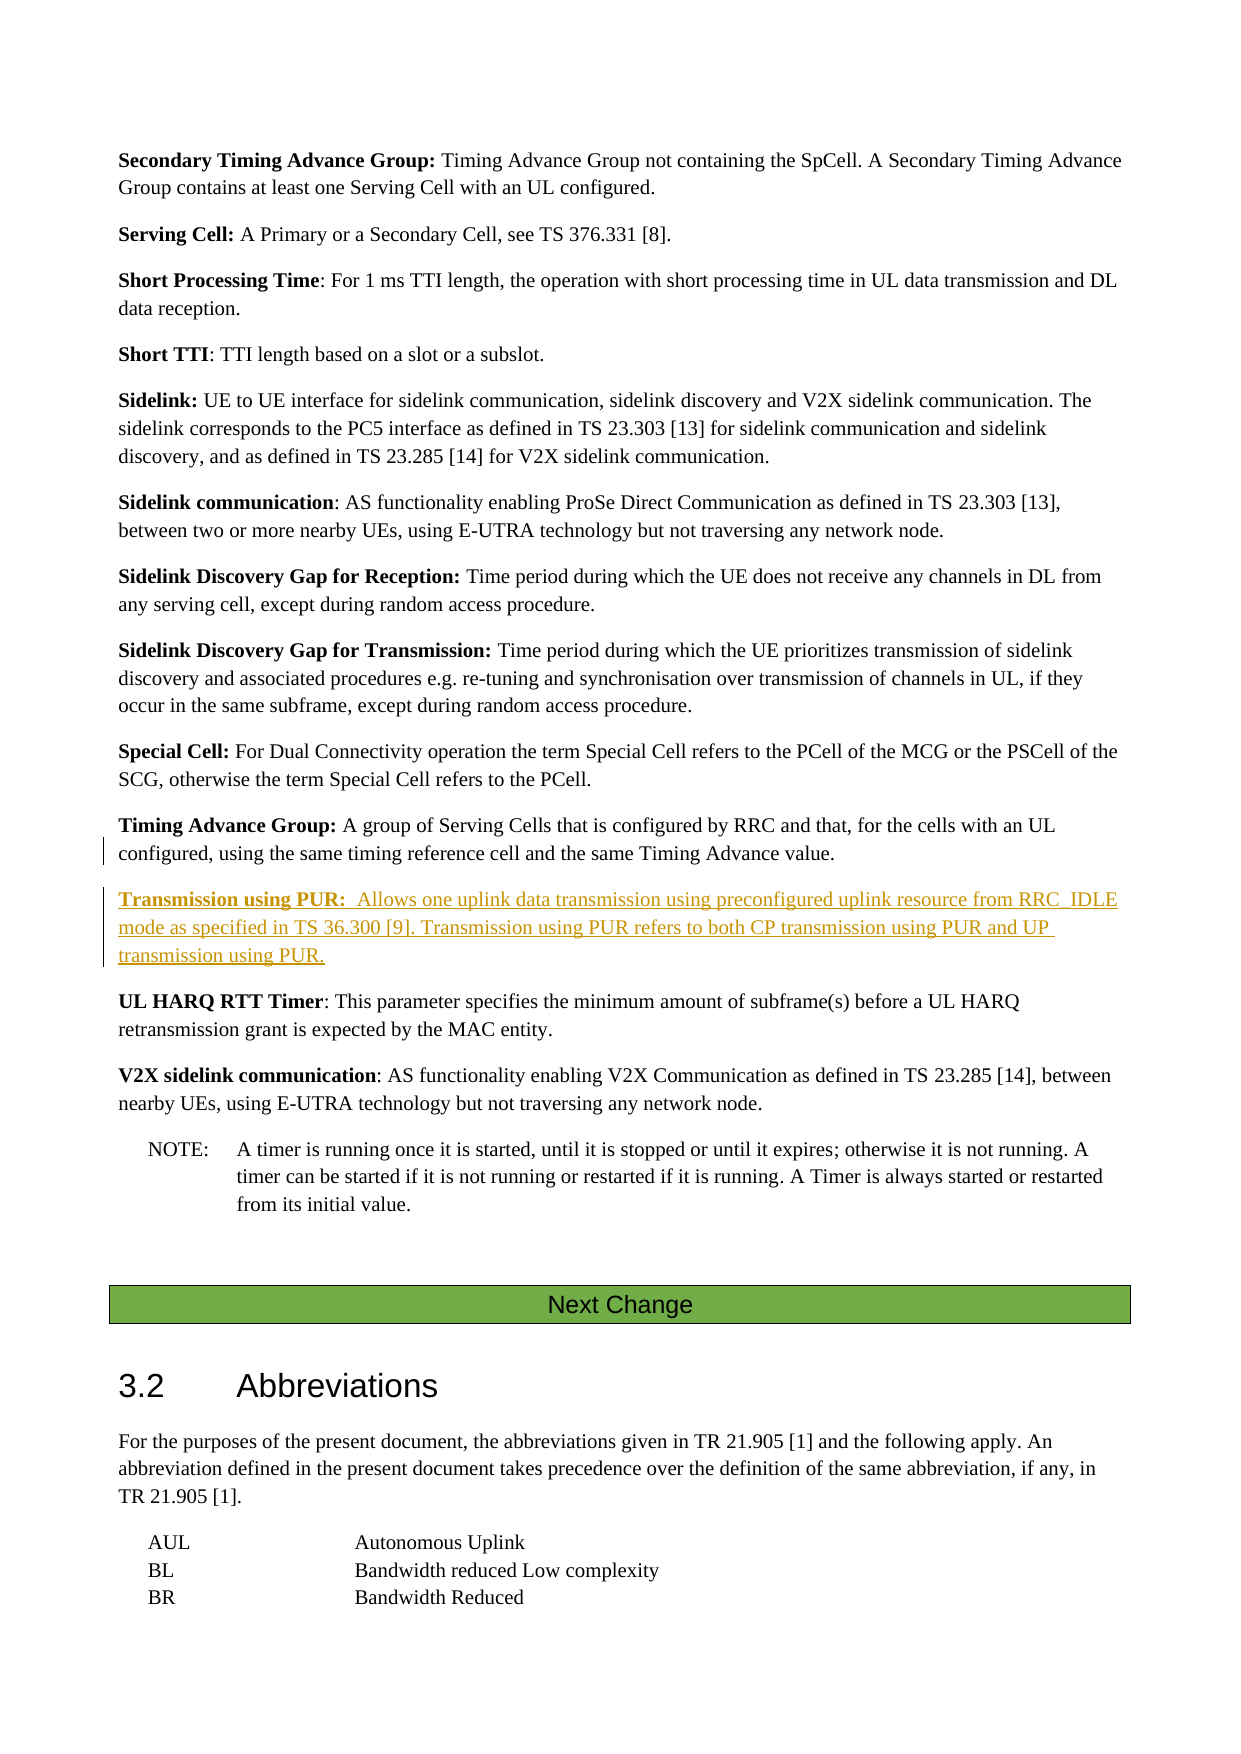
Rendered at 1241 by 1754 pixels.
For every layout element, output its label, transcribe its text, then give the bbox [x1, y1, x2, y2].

text BR Bandwidth Reduced [148, 1585, 1122, 1609]
text Sidelink communication: AS functionality enabling ProSe Direct Communication as defined in TS 23.303 [13], between two or more nearby UEs, using E-UTRA technology but not traversing any network node. [118, 490, 1122, 542]
subtitle 3.2 Abbreviations [118, 1366, 1122, 1404]
text For the purposes of the present document, the abbreviations given in TR 21.905 [1] and the following apply. An abbreviation defined in the present document takes precedence over the definition of the same abbreviation, if any, in TR 21.905 [1]. [118, 1428, 1122, 1508]
text Secondary Timing Advance Group: Timing Advance Group not containing the SpCell. A Secondary Timing Advance Group contains at least one Serving Cell with an UL configured. [118, 148, 1122, 199]
text AUL Autonomous Uplink [148, 1530, 1122, 1554]
text Short Processing Time: For 1 ms TTI length, the operation with short processing time in UL data transmission and DL data reception. [118, 268, 1122, 320]
text Special Cell: For Dual Connectivity operation the term Special Cell refers to the PCell of the MCG or the PSCell of the SCG, otherwise the term Special Cell refers to the PCell. [118, 739, 1122, 791]
text BL Bandwidth reduced Low complexity [148, 1558, 1122, 1582]
text Sidelink Discovery Gap for Reception: Time period during which the UE does not receive any channels in DL from any serving cell, except during random access procedure. [118, 564, 1122, 616]
text UL HARQ RTT Timer: This parameter specifies the minimum amount of subframe(s) before a UL HARQ retransmission grant is expected by the MAC entity. [118, 989, 1122, 1041]
text V2X sidelink communication: AS functionality enabling V2X Communication as defined in TS 23.285 [14], between nearby UEs, using E-UTRA technology but not traversing any network node. [118, 1063, 1122, 1114]
text Timing Advance Group: A group of Serving Cells that is configured by RRC and that, for the cells with an UL configured, using the same timing reference cell and the same Timing Advance value. [118, 813, 1122, 865]
text Sidelink: UE to UE interface for sidelink communication, sidelink discovery and V2X sidelink communication. The sidelink corresponds to the PC5 interface as defined in TS 23.303 [13] for sidelink communication and sidelink discovery, and as defined in TS 23.285 [14] for V2X sidelink communication. [118, 388, 1122, 468]
text Serving Cell: A Primary or a Secondary Cell, see TS 376.331 [8]. [118, 222, 1122, 246]
text Next Change [110, 1286, 1130, 1323]
text Short TTI: TTI length based on a slot or a subslot. [118, 342, 1122, 366]
text NOTE: A timer is running once it is started, until it is stopped or until it expires; otherwise it is not running. A timer can be started if it is not running or restarted if it is running. A Timer is always started or restarted from its initial value. [148, 1137, 1122, 1216]
text Sidelink Discovery Gap for Transmission: Time period during which the UE prioritizes transmission of sidelink discovery and associated procedures e.g. re-tuning and synchronisation over transmission of channels in UL, if they occur in the same subframe, except during random access procedure. [118, 638, 1122, 717]
